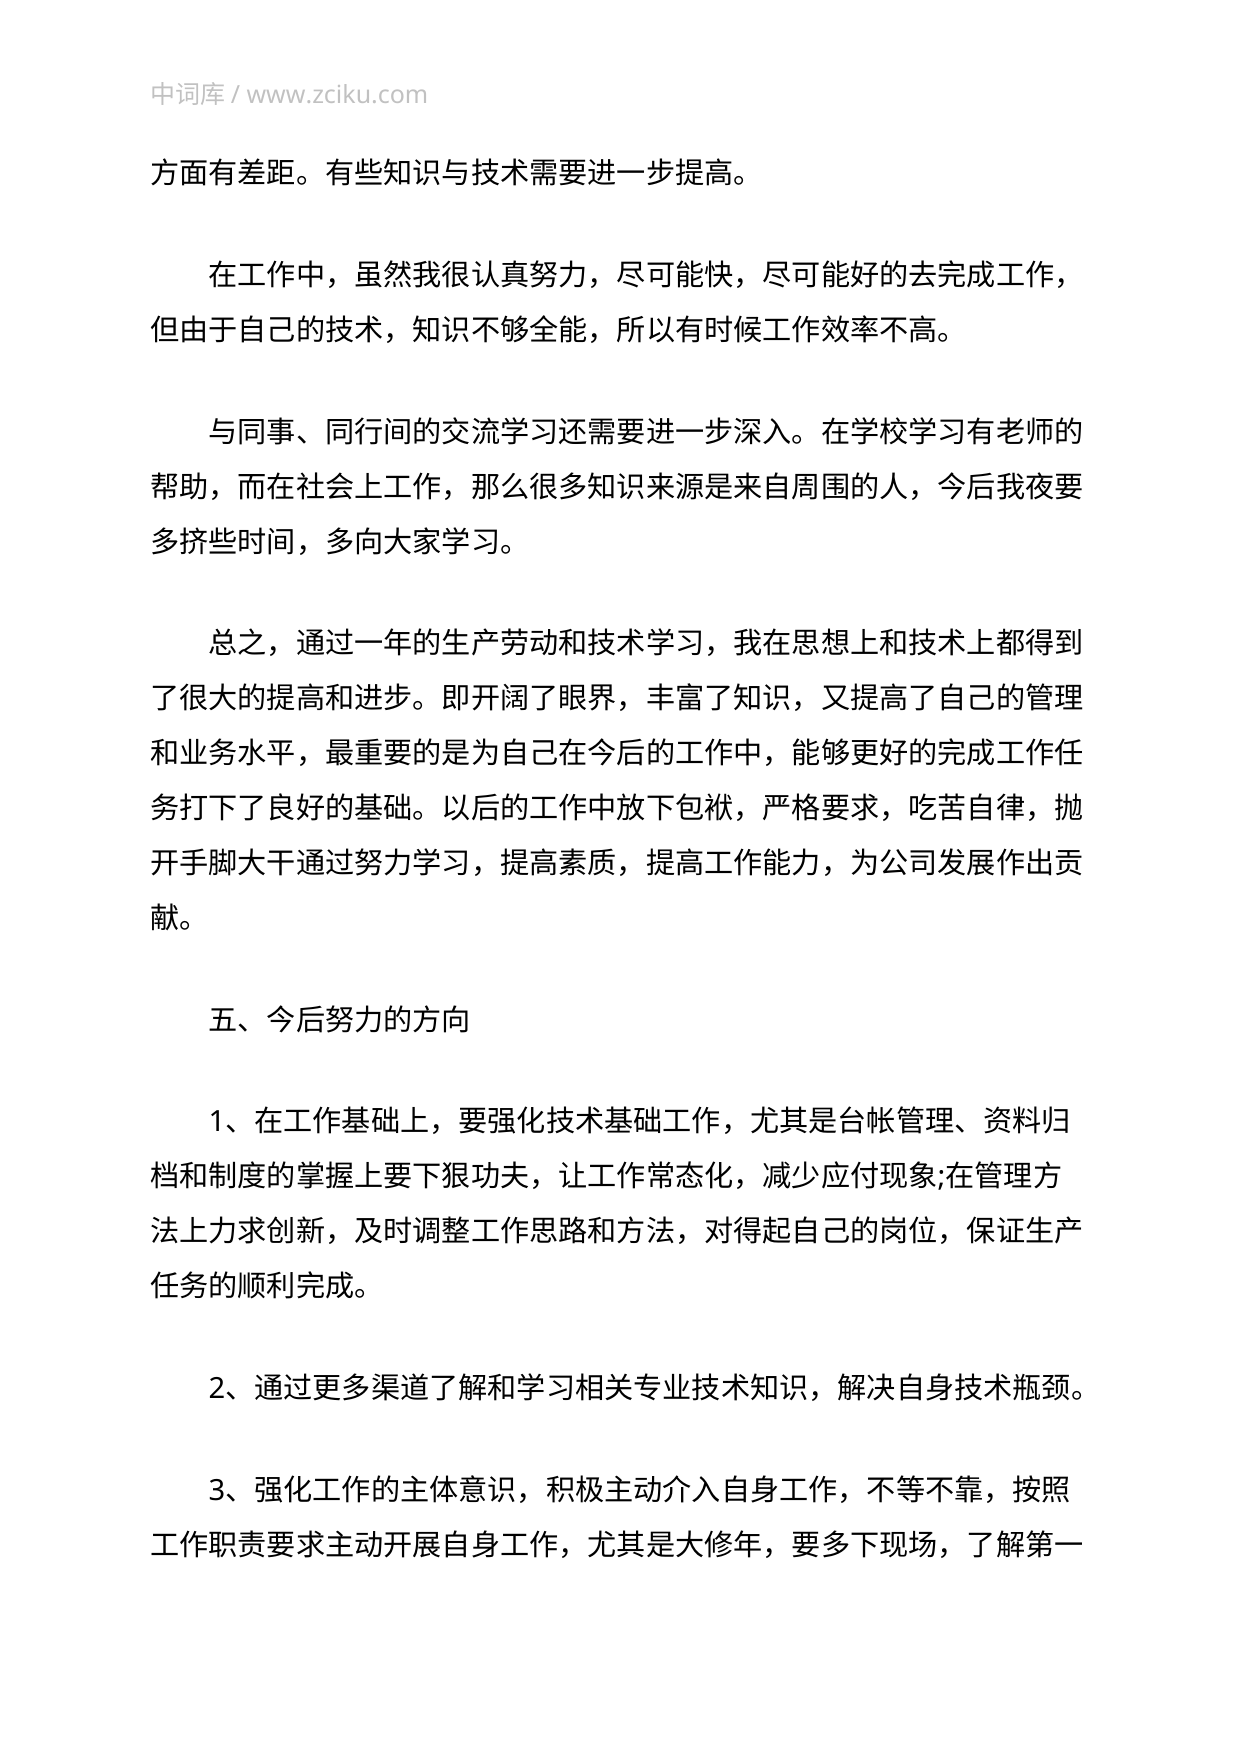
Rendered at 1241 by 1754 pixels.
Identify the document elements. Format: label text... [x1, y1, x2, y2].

text 总之，通过一年的生产劳动和技术学习，我在思想上和技术上都得到了很大的提高和进步。即开阔了眼界，丰富了知识，又提高了自己的管理和业务水平，最重要的是为自己在今后的工作中，能够更好的完成工作任务打下了良好的基础。以后的工作中放下包袱，严格要求，吃苦自律，抛开手脚大干通过努力学习，提高素质，提高工作能力，为公司发展作出贡献。 [150, 620, 1090, 937]
text 2、通过更多渠道了解和学习相关专业技术知识，解决自身技术瓶颈。 [150, 1365, 1090, 1407]
text 五、今后努力的方向 [150, 996, 1090, 1038]
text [150, 150, 1090, 192]
text 1、在工作基础上，要强化技术基础工作，尤其是台帐管理、资料归档和制度的掌握上要下狠功夫，让工作常态化，减少应付现象;在管理方法上力求创新，及时调整工作思路和方法，对得起自己的岗位，保证生产任务的顺利完成。 [150, 1098, 1090, 1305]
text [150, 1467, 1090, 1564]
text 与同事、同行间的交流学习还需要进一步深入。在学校学习有老师的帮助，而在社会上工作，那么很多知识来源是来自周围的人，今后我夜要多挤些时间，多向大家学习。 [150, 408, 1090, 561]
text 在工作中，虽然我很认真努力，尽可能快，尽可能好的去完成工作，但由于自己的技术，知识不够全能，所以有时候工作效率不高。 [150, 252, 1090, 349]
